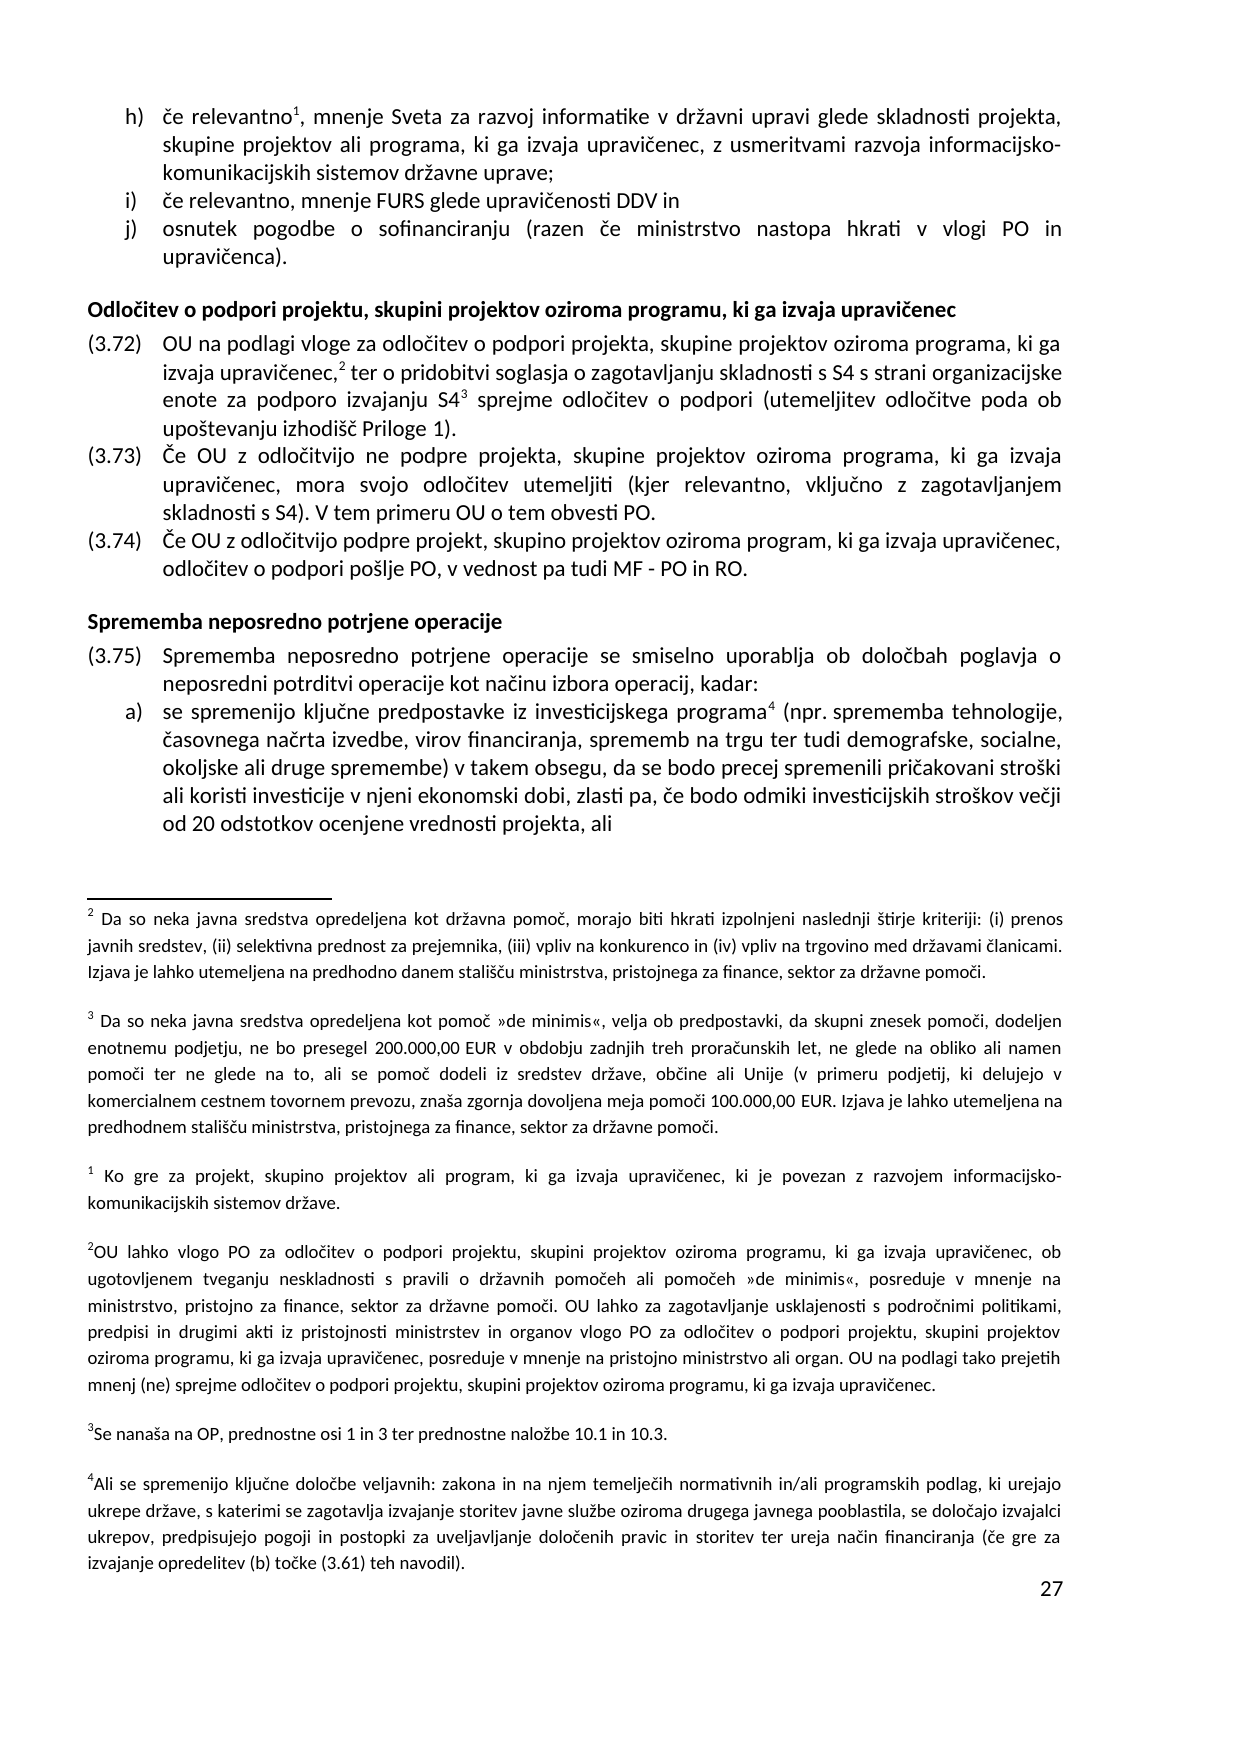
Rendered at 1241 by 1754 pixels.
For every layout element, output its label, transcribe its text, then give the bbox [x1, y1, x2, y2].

list če relevantno, mnenje FURS glede upravičenosti DDV in [125, 186, 1063, 214]
list OU na podlagi vloge za odločitev o podpori projekta, skupine projektov oziroma programa, ki ga izvaja upravičenec, ter o pridobitvi soglasja o zagotavljanju skladnosti s S4 s strani organizacijske enote za podporo izvajanju S4 sprejme odločitev o podpori (utemeljitev odločitve poda ob upoštevanju izhodišč Priloge 1). [87, 329, 1063, 442]
list se spremenijo ključne predpostavke iz investicijskega programa (npr. sprememba tehnologije, časovnega načrta izvedbe, virov financiranja, sprememb na trgu ter tudi demografske, socialne, okoljske ali druge spremembe) v takem obsegu, da se bodo precej spremenili pričakovani stroški ali koristi investicije v njeni ekonomski dobi, zlasti pa, če bodo odmiki investicijskih stroškov večji od 20 odstotkov ocenjene vrednosti projekta, ali [125, 697, 1063, 837]
list osnutek pogodbe o sofinanciranju (razen če ministrstvo nastopa hkrati v vlogi PO in upravičenca). [125, 214, 1063, 270]
list Če OU z odločitvijo podpre projekt, skupino projektov oziroma program, ki ga izvaja upravičenec, odločitev o podpori pošlje PO, v vednost pa tudi MF - PO in RO. [87, 526, 1063, 582]
subtitle Sprememba neposredno potrjene operacije [87, 607, 1063, 635]
list Sprememba neposredno potrjene operacije se smiselno uporablja ob določbah poglavja o neposredni potrditvi operacije kot načinu izbora operacij, kadar: [87, 641, 1063, 697]
list če relevantno, mnenje Sveta za razvoj informatike v državni upravi glede skladnosti projekta, skupine projektov ali programa, ki ga izvaja upravičenec, z usmeritvami razvoja informacijsko-komunikacijskih sistemov državne uprave; [125, 102, 1063, 186]
list Če OU z odločitvijo ne podpre projekta, skupine projektov oziroma programa, ki ga izvaja upravičenec, mora svojo odločitev utemeljiti (kjer relevantno, vključno z zagotavljanjem skladnosti s S4). V tem primeru OU o tem obvesti PO. [87, 442, 1063, 526]
subtitle Odločitev o podpori projektu, skupini projektov oziroma programu, ki ga izvaja upravičenec [87, 295, 1063, 323]
